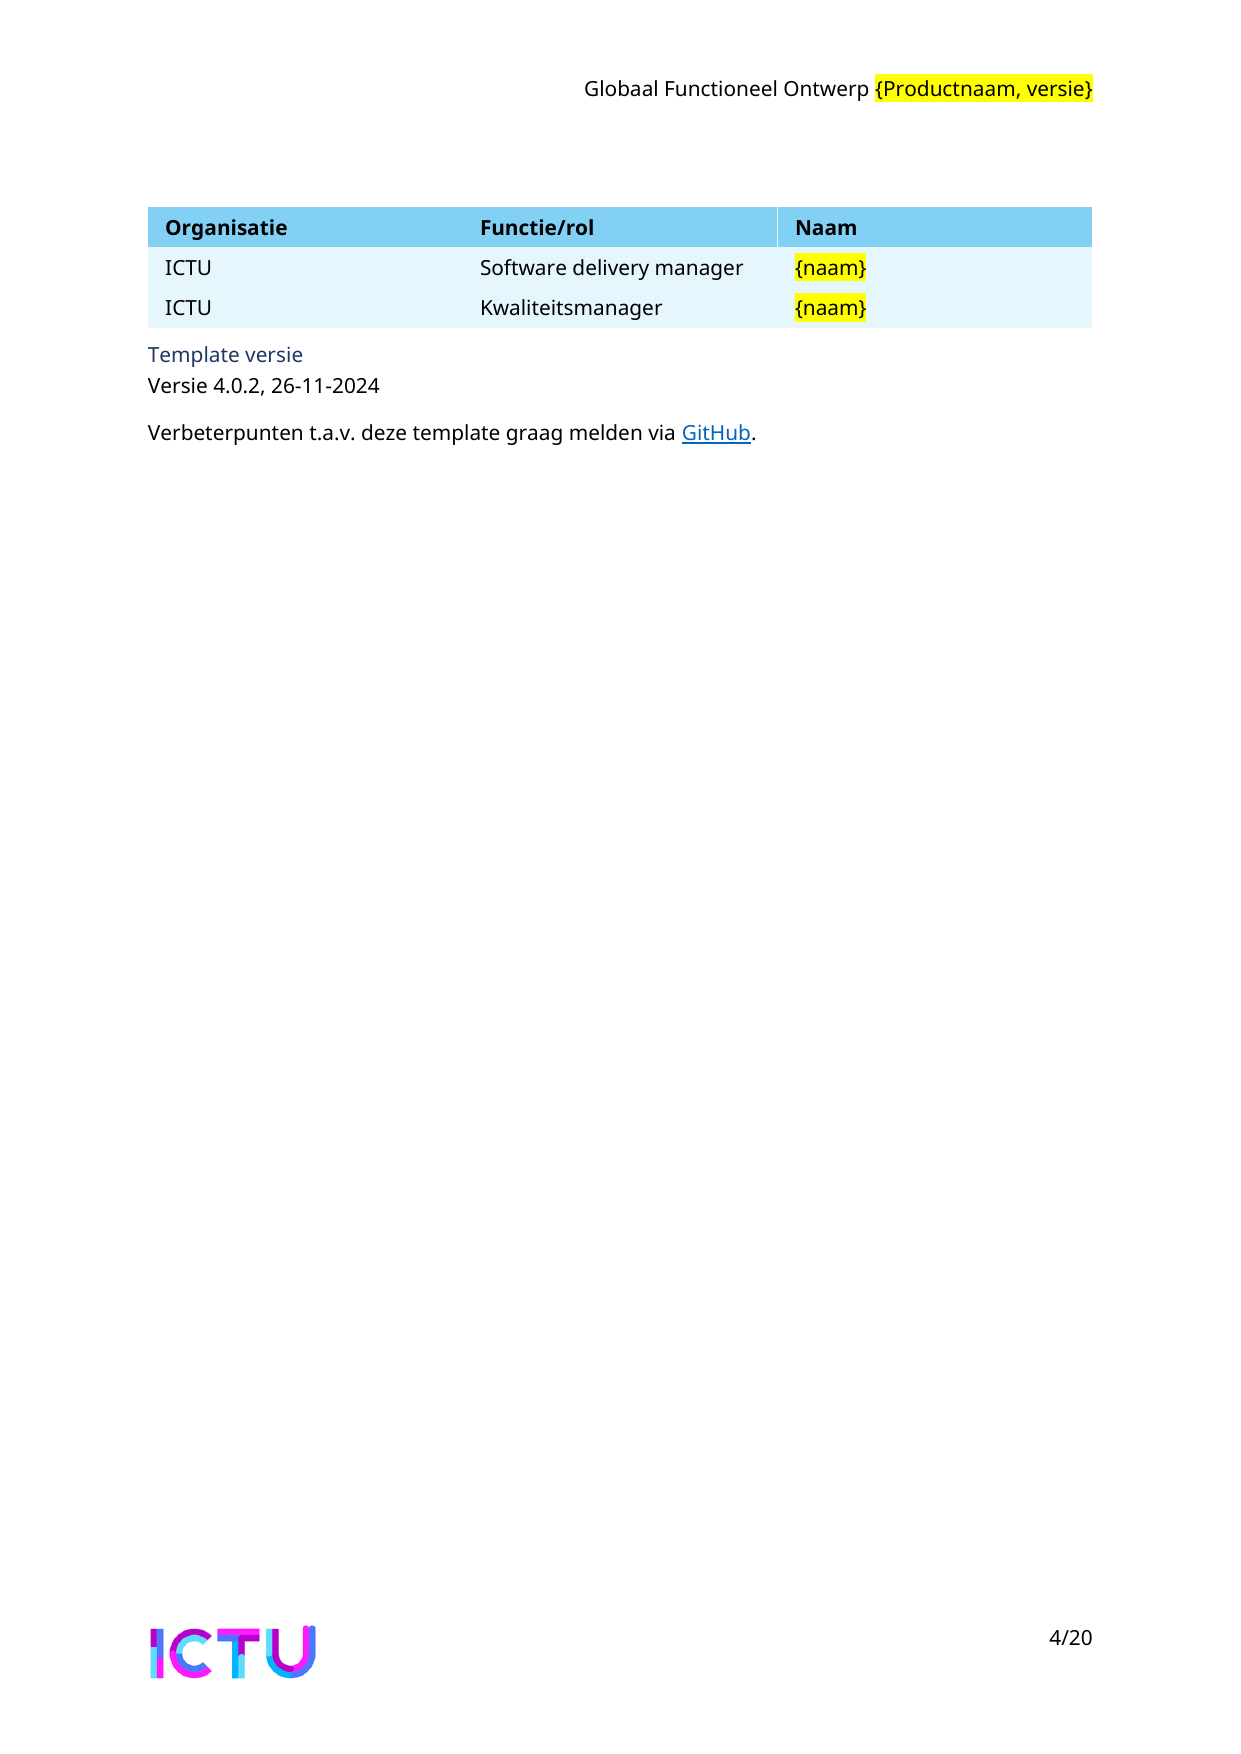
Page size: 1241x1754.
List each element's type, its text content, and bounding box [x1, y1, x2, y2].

text Versie 4.0.2, 26-11-2024 [148, 371, 1092, 399]
text Verbeterpunten t.a.v. deze template graag melden via GitHub. [148, 418, 1092, 447]
table_header Functie/rol [463, 207, 777, 247]
table_cell Software delivery manager [463, 247, 777, 287]
table_header Organisatie [148, 207, 463, 247]
table_cell {naam} [778, 288, 1092, 328]
table_header Naam [778, 207, 1092, 247]
subtitle Template versie [148, 340, 1092, 369]
table_cell Kwaliteitsmanager [463, 288, 777, 328]
table_cell ICTU [148, 288, 463, 328]
picture [148, 1623, 319, 1683]
table_cell ICTU [148, 247, 463, 287]
table_cell {naam} [778, 247, 1092, 287]
